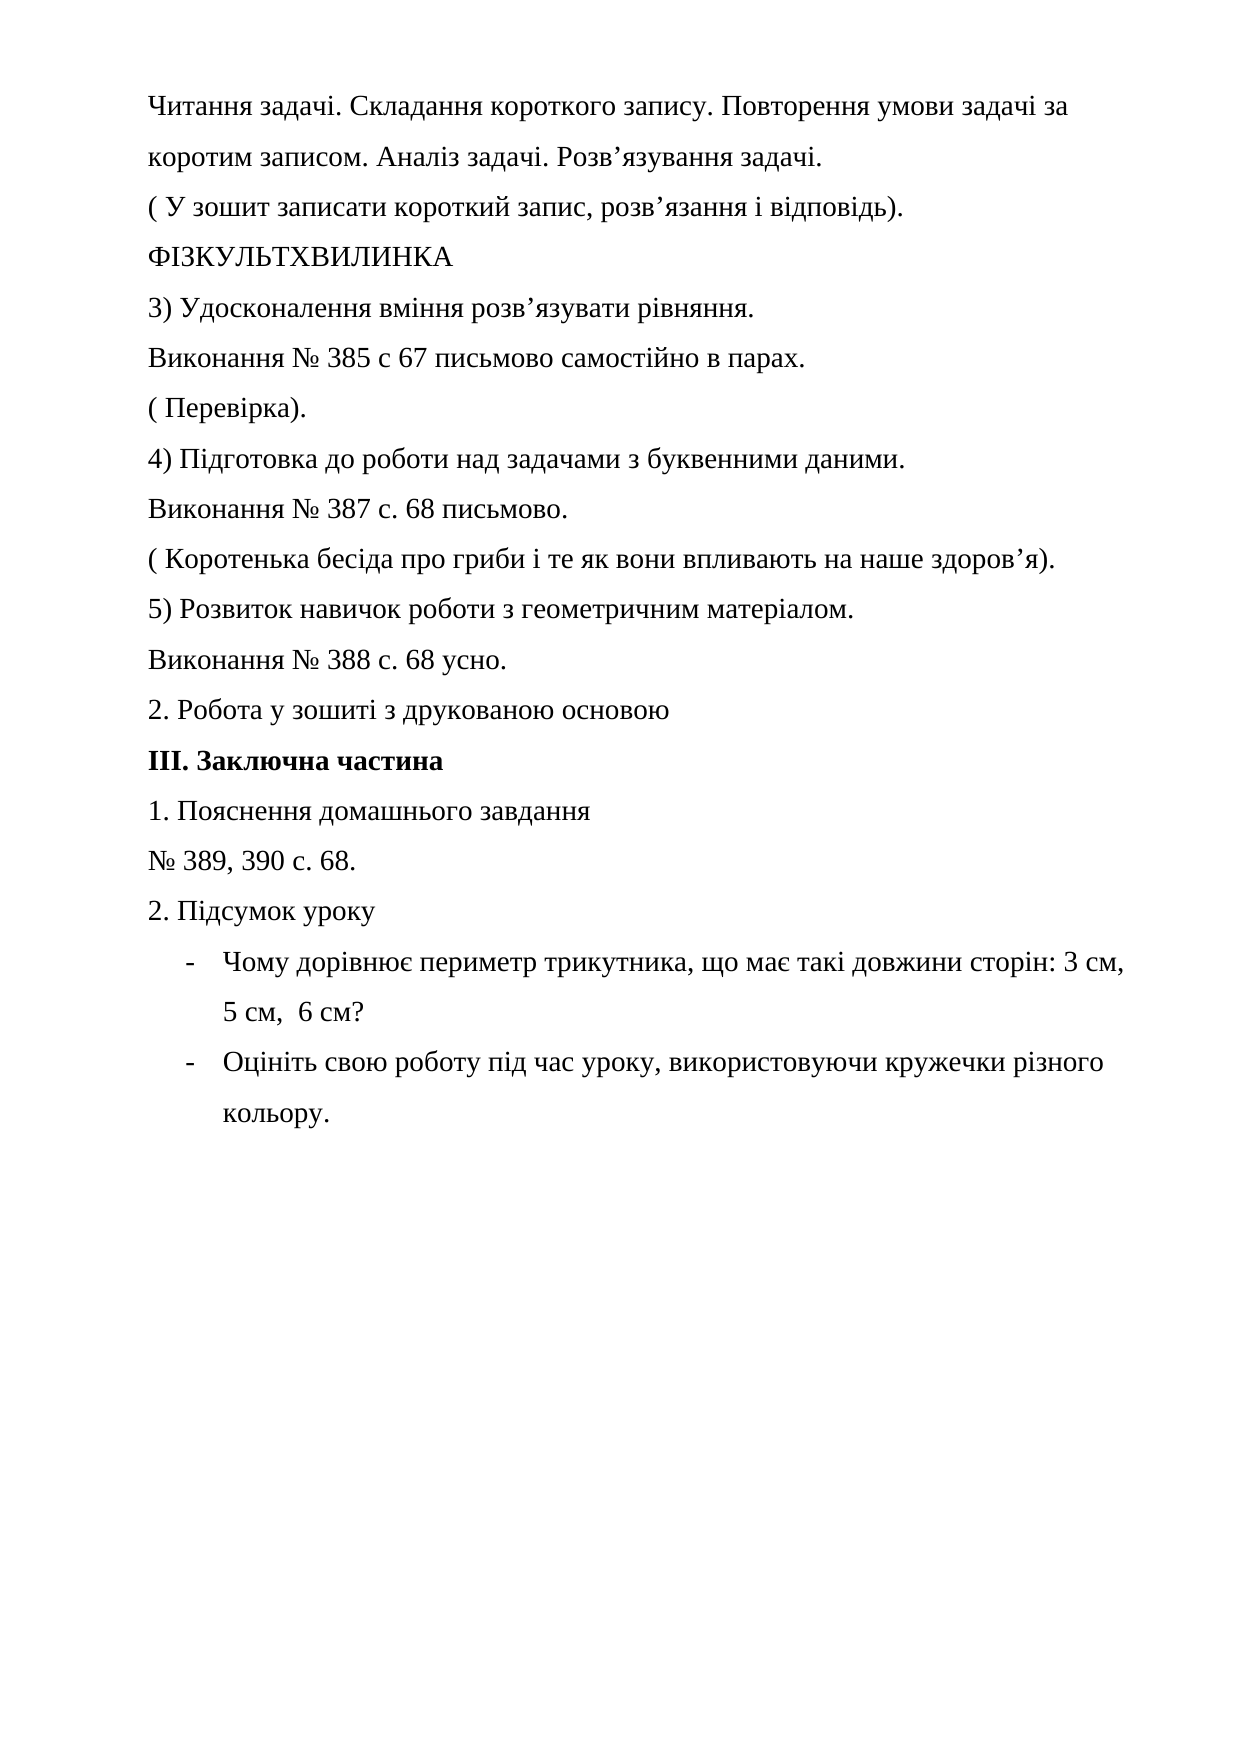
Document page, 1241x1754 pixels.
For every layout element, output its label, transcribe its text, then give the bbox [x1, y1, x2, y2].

text 4) Підготовка до роботи над задачами з буквенними даними. [148, 441, 1152, 474]
text 1. Пояснення домашнього завдання [148, 793, 1152, 826]
text Виконання № 387 с. 68 письмово. [148, 491, 1152, 524]
text Виконання № 388 с. 68 усно. [148, 642, 1152, 676]
text 2. Підсумок уроку [148, 893, 1152, 927]
text ( Коротенька бесіда про гриби і те як вони впливають на наше здоров’я). [148, 541, 1152, 575]
text 5) Розвиток навичок роботи з геометричним матеріалом. [148, 592, 1152, 625]
text ФІЗКУЛЬТХВИЛИНКА [148, 239, 1152, 273]
text ІІІ. Заключна частина [148, 743, 1152, 776]
text 3) Удосконалення вміння розв’язувати рівняння. [148, 290, 1152, 323]
text № 389, 390 с. 68. [148, 843, 1152, 877]
text ( У зошит записати короткий запис, розв’язання і відповідь). [148, 189, 1152, 223]
text ( Перевірка). [148, 390, 1152, 424]
text 2. Робота у зошиті з друкованою основою [148, 692, 1152, 726]
text Виконання № 385 с 67 письмово самостійно в парах. [148, 340, 1152, 374]
list Оцініть свою роботу під час уроку, використовуючи кружечки різного кольору. [185, 1044, 1152, 1128]
list Чому дорівнює периметр трикутника, що має такі довжини сторін: 3 см, 5 см, 6 см? [185, 944, 1152, 1028]
text Читання задачі. Складання короткого запису. Повторення умови задачі за коротим записом. Аналіз задачі. Розв’язування задачі. [148, 88, 1152, 172]
